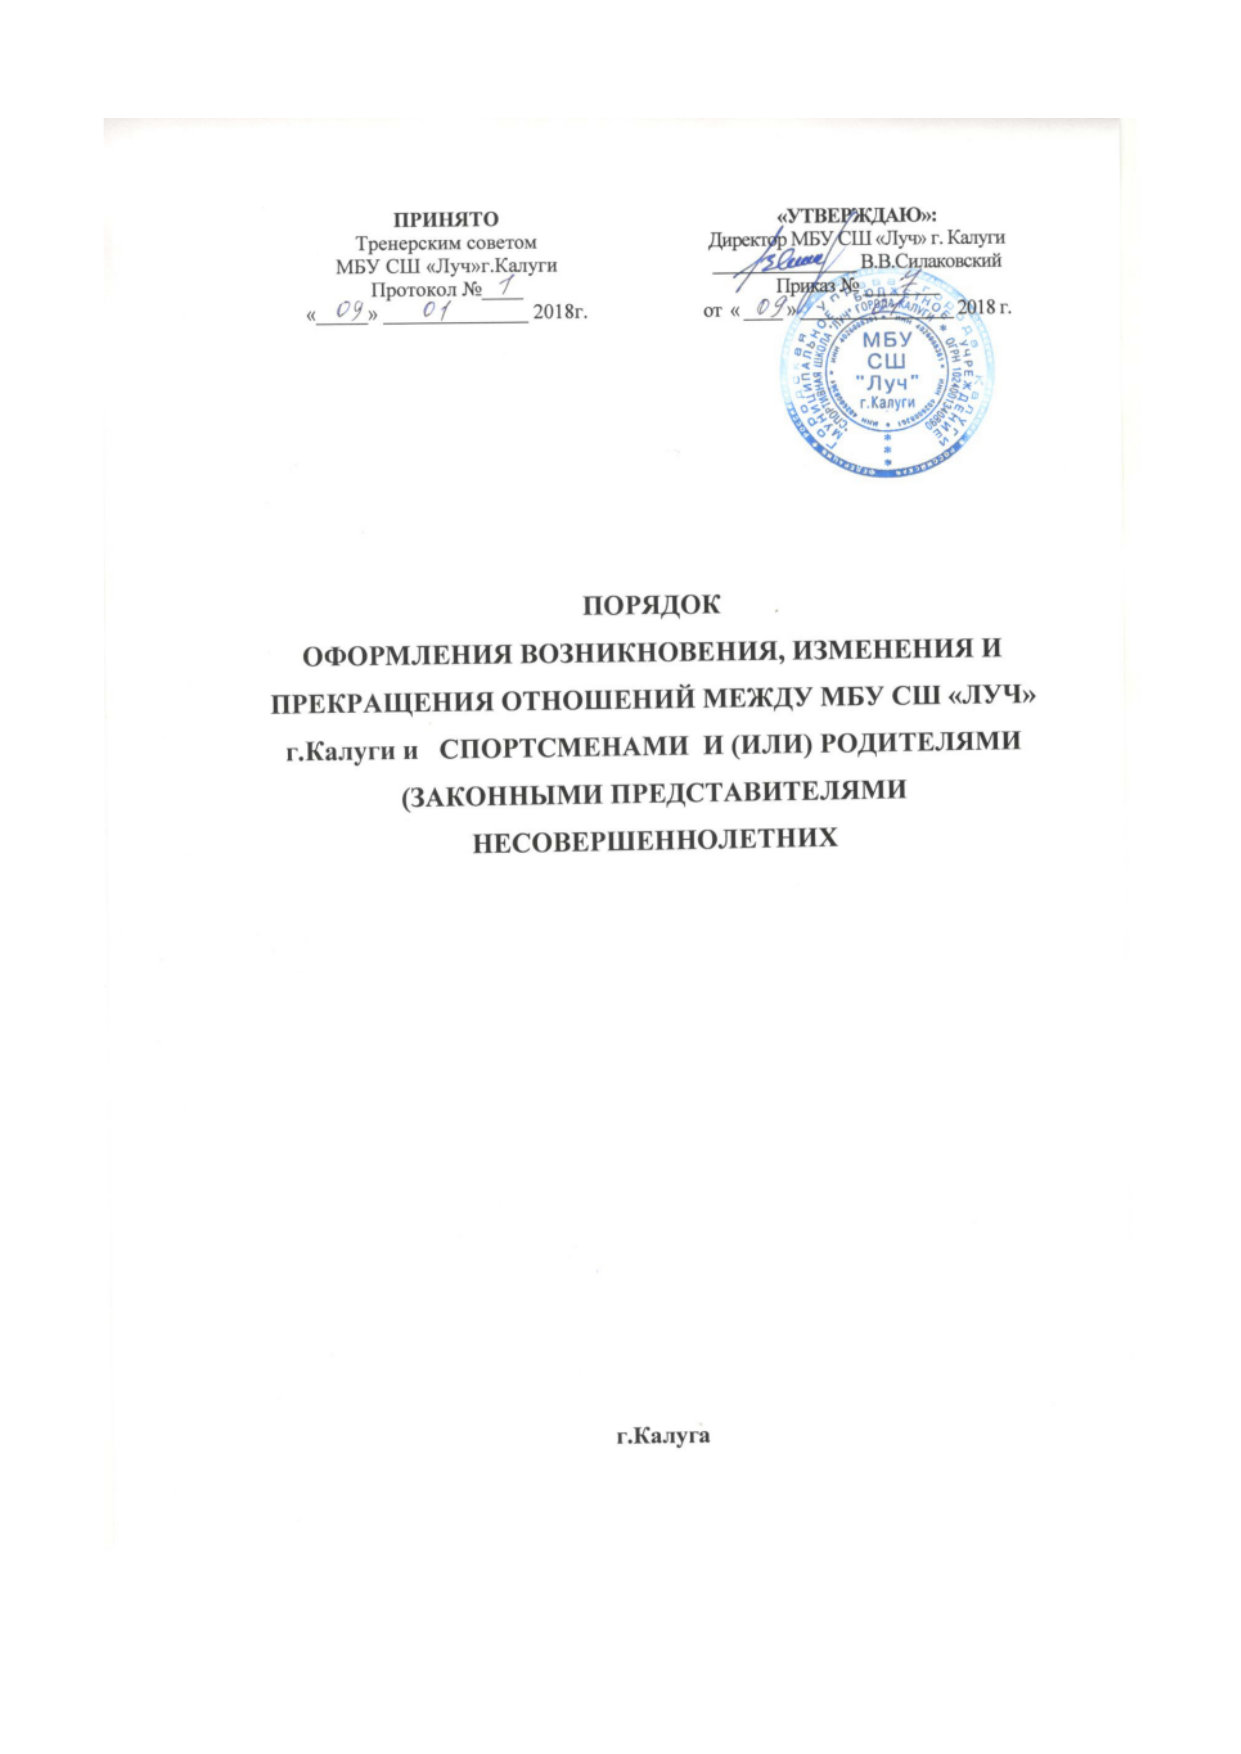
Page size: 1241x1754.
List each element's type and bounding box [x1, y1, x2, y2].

picture [103, 118, 1152, 1561]
